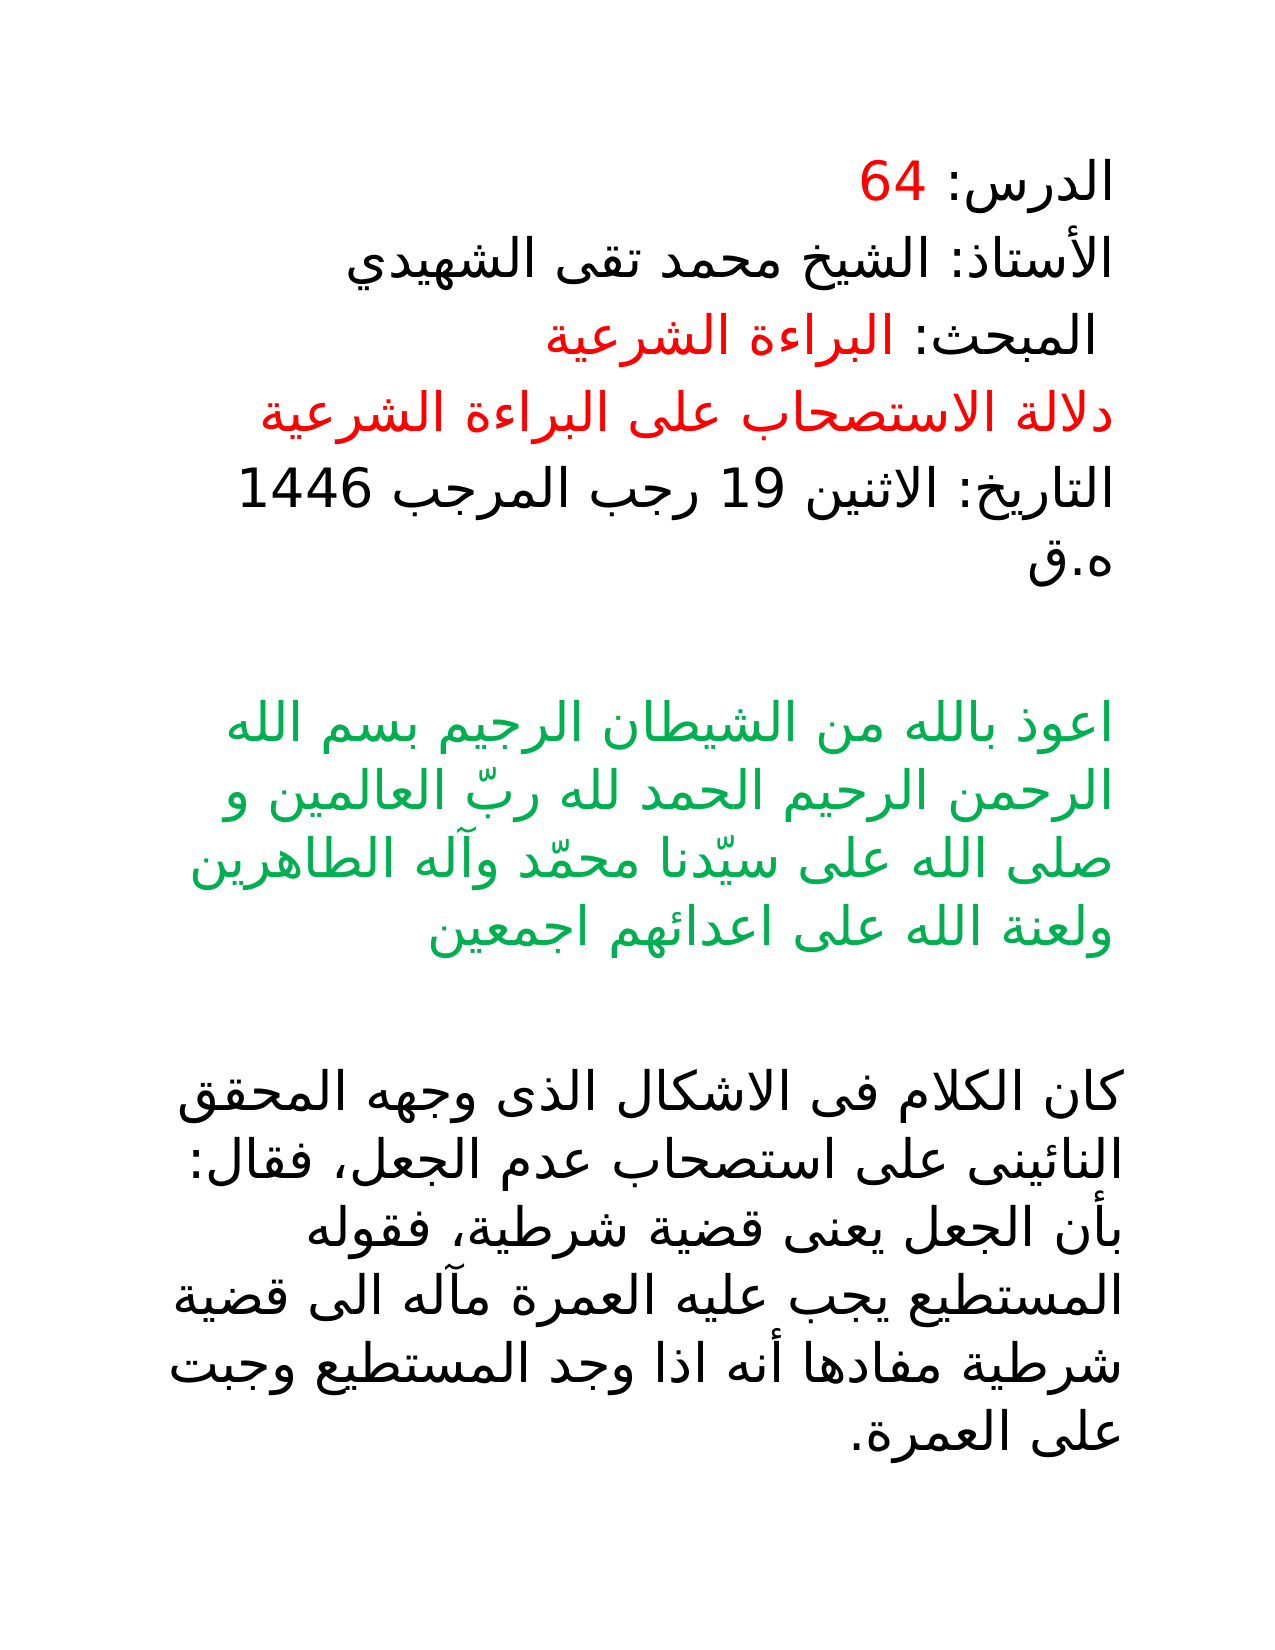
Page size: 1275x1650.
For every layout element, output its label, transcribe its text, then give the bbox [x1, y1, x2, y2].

text التاريخ: الاثنین 19 رجب المرجب 1446 ه.ق [150, 457, 1116, 588]
text دلالة الاستصحاب علی البراءة الشرعیة [150, 381, 1116, 444]
text الدرس: 64 [150, 150, 1116, 213]
text کان الکلام فی الاشکال الذی وجهه المحقق النائینی علی استصحاب عدم الجعل، فقال: بأن الجعل یعنی قضیة شرطیة، فقوله المستطیع یجب علیه العمرة مآله الی قضیة شرطیة مفادها أنه اذا وجد المستطیع وجبت علی العمرة. [150, 1060, 1125, 1463]
text اعوذ بالله من الشيطان الرجيم بسم الله الرحمن الرحيم الحمد لله ربّ العالمين و صلی الله على سيّدنا محمّد وآله الطاهرين ولعنة الله على اعدائهم اجمعين [150, 691, 1116, 958]
text الأستاذ: الشيخ محمد تقی الشهيدي [150, 227, 1116, 290]
text المبحث: البراءة الشرعیة [150, 304, 1116, 367]
